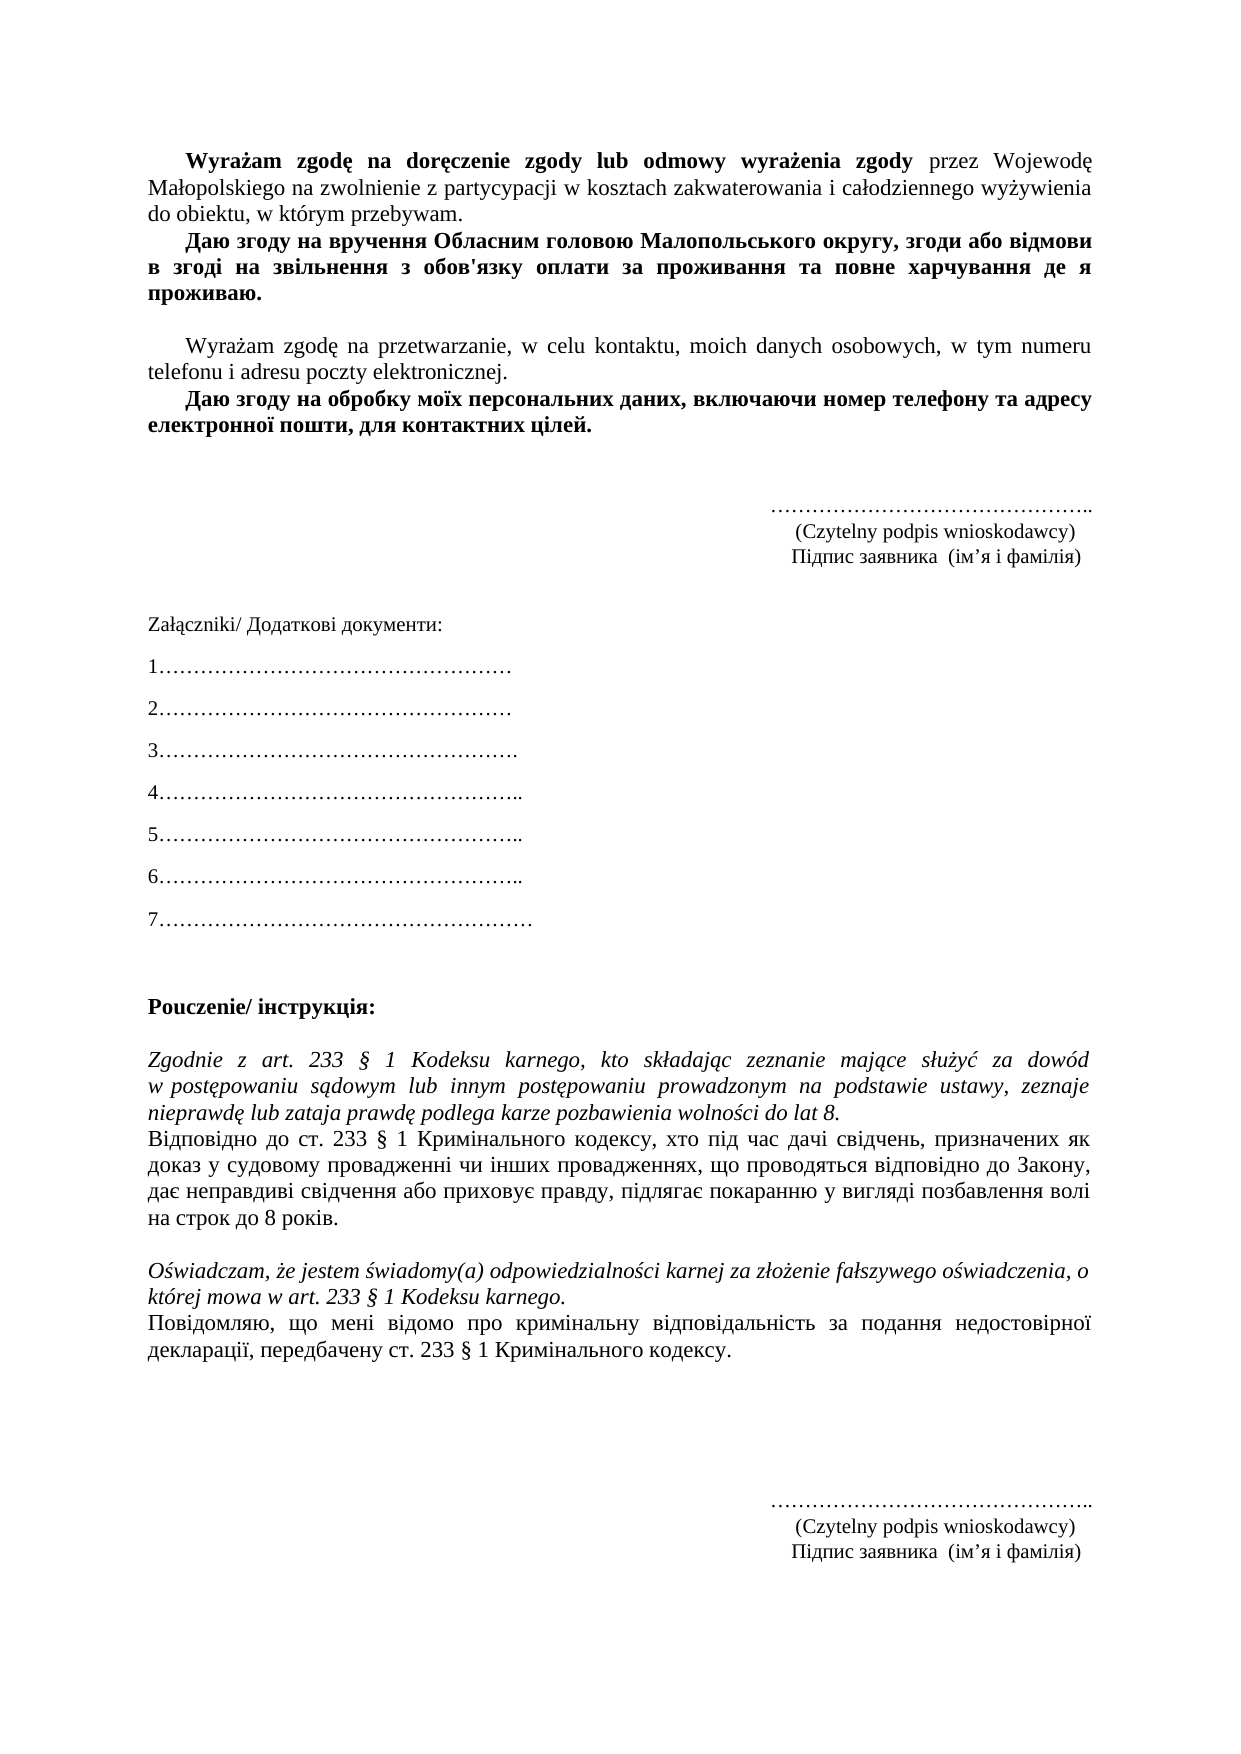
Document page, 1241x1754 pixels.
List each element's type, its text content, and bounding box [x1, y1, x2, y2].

text Wyrażam zgodę na przetwarzanie, w celu kontaktu, moich danych osobowych, w tym numeru telefonu i adresu poczty elektronicznej. [148, 332, 1093, 385]
text Pouczenie/ інструкція: [148, 993, 1093, 1019]
text 3……………………………………………. [148, 738, 1093, 762]
text ……………………………………….. [148, 1488, 1093, 1512]
text 5…………………………………………….. [148, 822, 1093, 846]
text 6…………………………………………….. [148, 864, 1093, 888]
text Wyrażam zgodę na doręczenie zgody lub odmowy wyrażenia zgody przez Wojewodę Małopolskiego na zwolnienie z partycypacji w kosztach zakwaterowania i całodziennego wyżywienia do obiektu, w którym przebywam. [148, 148, 1093, 227]
text Підпис заявника (ім’я і фамілія) [148, 1539, 1093, 1563]
text Повідомляю, що мені відомо про кримінальну відповідальність за подання недостовірної декларації, передбачену ст. 233 § 1 Кримінального кодексу. [148, 1309, 1093, 1362]
text Відповідно до ст. 233 § 1 Кримінального кодексу, хто під час дачі свідчень, призначених як доказ у судовому провадженні чи інших провадженнях, що проводяться відповідно до Закону, дає неправдиві свідчення або приховує правду, підлягає покаранню у вигляді позбавлення волі на строк до 8 років. [148, 1125, 1093, 1230]
text (Czytelny podpis wnioskodawcy) [148, 1514, 1093, 1538]
text 4…………………………………………….. [148, 780, 1093, 804]
text (Czytelny podpis wnioskodawcy) [148, 519, 1093, 543]
text 2…………………………………………… [148, 696, 1093, 720]
text Даю згоду на обробку моїх персональних даних, включаючи номер телефону та адресу електронної пошти, для контактних цілей. [148, 385, 1093, 437]
text Даю згоду на вручення Обласним головою Малопольського округу, згоди або відмови в згоді на звільнення з обов'язку оплати за проживання та повне харчування де я проживаю. [148, 227, 1093, 306]
text Підпис заявника (ім’я і фамілія) [148, 544, 1093, 568]
text Oświadczam, że jestem świadomy(a) odpowiedzialności karnej za złożenie fałszywego oświadczenia, o której mowa w art. 233 § 1 Kodeksu karnego. [148, 1257, 1093, 1309]
text Zgodnie z art. 233 § 1 Kodeksu karnego, kto składając zeznanie mające służyć za dowód w postępowaniu sądowym lub innym postępowaniu prowadzonym na podstawie ustawy, zeznaje nieprawdę lub zataja prawdę podlega karze pozbawienia wolności do lat 8. [148, 1046, 1093, 1125]
text 7……………………………………………… [148, 906, 1093, 931]
text 1…………………………………………… [148, 654, 1093, 678]
text Załączniki/ Додаткові документи: [148, 612, 1093, 636]
text ……………………………………….. [148, 464, 1093, 517]
